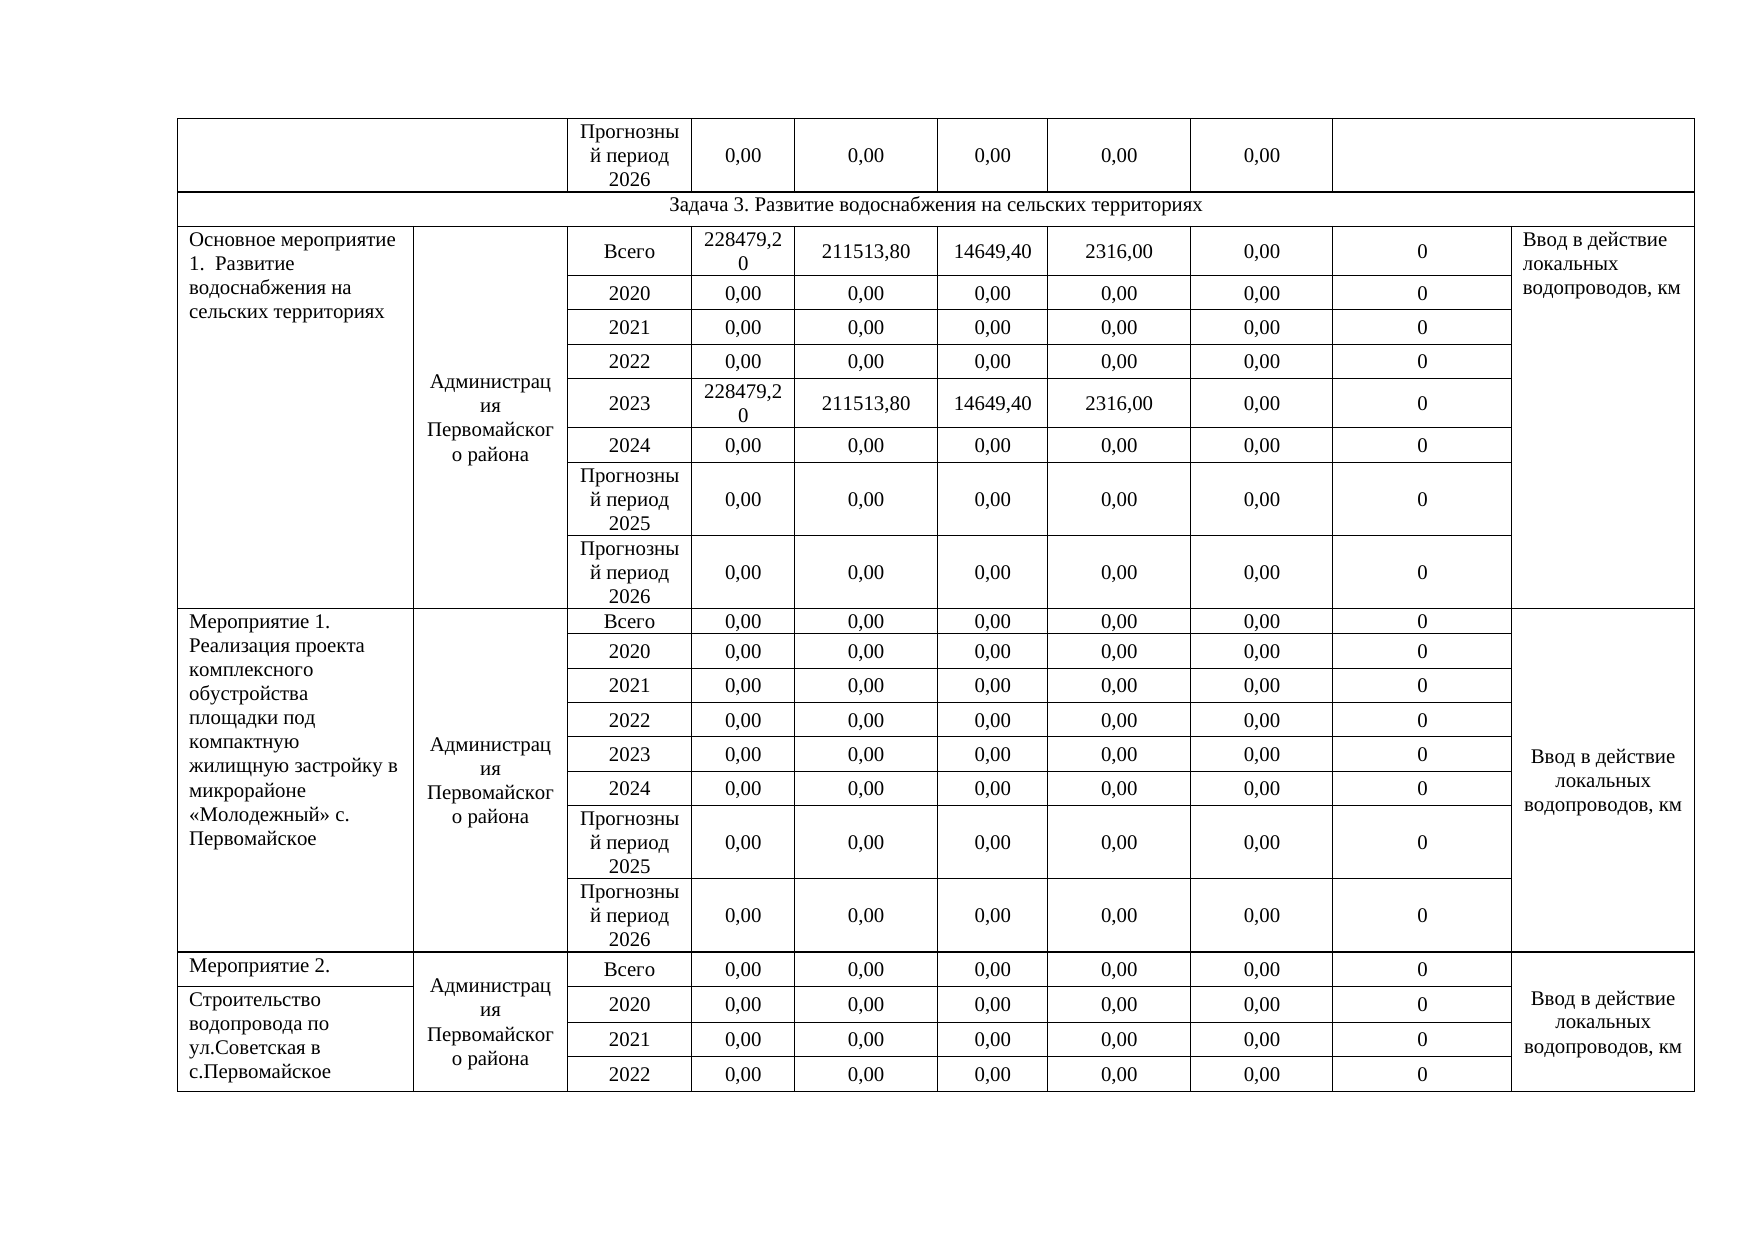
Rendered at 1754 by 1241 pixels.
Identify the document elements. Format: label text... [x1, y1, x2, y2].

table_cell 0,00 [938, 737, 1047, 771]
table_cell 0,00 [1048, 879, 1190, 951]
table_cell 0,00 [795, 879, 937, 951]
table_cell 0 [1333, 879, 1511, 951]
table_cell 0,00 [1191, 1023, 1332, 1056]
table_cell 2020 [568, 987, 691, 1022]
table_cell 0,00 [1048, 1057, 1190, 1091]
table_cell 14649,40 [938, 379, 1047, 427]
table_cell Ввод в действие локальных водопроводов, км [1512, 609, 1694, 951]
table_cell 2024 [568, 772, 691, 805]
table_cell 0 [1333, 737, 1511, 771]
table_cell 0,00 [938, 609, 1047, 633]
table_cell 0,00 [692, 310, 794, 344]
table_cell 0,00 [1048, 609, 1190, 633]
table_cell 0,00 [692, 1057, 794, 1091]
table_cell 0,00 [1191, 276, 1332, 309]
table_cell 0 [1333, 953, 1511, 986]
table_cell Мероприятие 2. [178, 953, 413, 986]
table_cell 0,00 [1191, 609, 1332, 633]
table_cell Задача 3. Развитие водоснабжения на сельских территориях [178, 193, 1694, 226]
table_cell 0,00 [938, 772, 1047, 805]
table_cell 0,00 [795, 634, 937, 667]
table_cell 0,00 [795, 703, 937, 736]
table_cell 0 [1333, 345, 1511, 378]
table_cell 0,00 [692, 879, 794, 951]
table_cell 0,00 [1048, 463, 1190, 535]
table_cell 0,00 [795, 737, 937, 771]
table_cell 0,00 [1191, 310, 1332, 344]
table_cell Администрация Первомайского района [414, 609, 567, 951]
table_cell 0,00 [1191, 772, 1332, 805]
table_cell 0,00 [938, 806, 1047, 878]
table_cell 0,00 [795, 1057, 937, 1091]
table_cell 0,00 [795, 987, 937, 1022]
table_cell 0,00 [1191, 227, 1332, 275]
table_cell 0,00 [692, 634, 794, 667]
table_cell 0,00 [795, 806, 937, 878]
table_cell 0,00 [1048, 953, 1190, 986]
table_cell 0,00 [1048, 310, 1190, 344]
table_cell 211513,80 [795, 379, 937, 427]
table_cell 0 [1333, 1023, 1511, 1056]
table_cell 0,00 [692, 119, 794, 191]
table_cell 0,00 [692, 953, 794, 986]
table_cell 0,00 [692, 536, 794, 608]
table_cell 0,00 [1191, 634, 1332, 667]
table_cell 0 [1333, 1057, 1511, 1091]
table_cell 0,00 [692, 345, 794, 378]
table_cell 0,00 [692, 737, 794, 771]
table_cell 0,00 [692, 806, 794, 878]
table_cell Строительство водопровода по ул.Советская в с.Первомайское Первомайского района Томской области [178, 987, 413, 1091]
table_cell Администрация Первомайского района [414, 953, 567, 1091]
table_cell 0 [1333, 463, 1511, 535]
table_cell 0 [1333, 428, 1511, 462]
table_cell 2022 [568, 703, 691, 736]
table_cell 0,00 [795, 536, 937, 608]
table_cell 2022 [568, 345, 691, 378]
table_cell 0,00 [692, 772, 794, 805]
table_cell 0,00 [1191, 345, 1332, 378]
table_cell 2020 [568, 634, 691, 667]
table_cell 0 [1333, 276, 1511, 309]
table_cell 0 [1333, 310, 1511, 344]
table_cell Основное мероприятие 1. Развитие водоснабжения на сельских территориях [178, 227, 413, 608]
table_cell 0,00 [795, 310, 937, 344]
table_cell 0,00 [1048, 703, 1190, 736]
table_cell 0,00 [1048, 345, 1190, 378]
table_cell Прогнозный период 2026 [568, 879, 691, 951]
table_cell 2022 [568, 1057, 691, 1091]
table_cell 0,00 [1048, 669, 1190, 702]
table_cell 0 [1333, 609, 1511, 633]
table_cell 0,00 [938, 276, 1047, 309]
table_cell 0,00 [1048, 1023, 1190, 1056]
table_cell 0,00 [1048, 428, 1190, 462]
table_cell 0,00 [938, 669, 1047, 702]
table_cell 2023 [568, 379, 691, 427]
table_cell 0,00 [1191, 119, 1332, 191]
table_cell 0,00 [1191, 379, 1332, 427]
table_cell 0,00 [692, 463, 794, 535]
table_cell 0,00 [938, 879, 1047, 951]
table_cell Мероприятие 1. Реализация проекта комплексного обустройства площадки под компактную жилищную застройку в микрорайоне «Молодежный» с. Первомайское [178, 609, 413, 951]
table_cell Прогнозный период 2025 [568, 806, 691, 878]
table_cell 0,00 [1191, 987, 1332, 1022]
table_cell 0,00 [692, 669, 794, 702]
table_cell 0,00 [938, 463, 1047, 535]
table_cell 0,00 [1048, 536, 1190, 608]
table_cell 0,00 [795, 345, 937, 378]
table_cell 2316,00 [1048, 379, 1190, 427]
table_cell 0,00 [795, 772, 937, 805]
table_cell 0,00 [938, 428, 1047, 462]
table_cell 0 [1333, 772, 1511, 805]
table_cell 2021 [568, 1023, 691, 1056]
table_cell Прогнозный период 2026 [568, 536, 691, 608]
table_cell 0,00 [1191, 953, 1332, 986]
table_cell 0 [1333, 806, 1511, 878]
table_cell 0 [1333, 227, 1511, 275]
table_cell 0,00 [795, 119, 937, 191]
table_cell 0,00 [692, 428, 794, 462]
table_cell 228479,20 [692, 227, 794, 275]
table_cell 0,00 [1191, 536, 1332, 608]
table_cell 228479,20 [692, 379, 794, 427]
table_cell 0,00 [795, 669, 937, 702]
table_cell 0,00 [1048, 119, 1190, 191]
table_cell 0,00 [938, 345, 1047, 378]
table_cell 0,00 [692, 987, 794, 1022]
table_cell 0,00 [1048, 737, 1190, 771]
table_cell Ввод в действие локальных водопроводов, км [1512, 227, 1694, 608]
table_cell 0 [1333, 987, 1511, 1022]
table_cell 0,00 [795, 609, 937, 633]
table_cell 0,00 [1191, 879, 1332, 951]
table_cell 0,00 [938, 536, 1047, 608]
table_cell 2023 [568, 737, 691, 771]
table_cell 0 [1333, 703, 1511, 736]
table_cell 0,00 [1191, 703, 1332, 736]
table_cell 0 [1333, 379, 1511, 427]
table_cell 0,00 [1191, 428, 1332, 462]
table_cell 0,00 [692, 609, 794, 633]
table_cell 0,00 [1191, 669, 1332, 702]
table_cell 0,00 [938, 1057, 1047, 1091]
table_cell Всего [568, 953, 691, 986]
table_cell 0,00 [1191, 1057, 1332, 1091]
table_cell 2024 [568, 428, 691, 462]
table_cell 0 [1333, 634, 1511, 667]
table_cell 0 [1333, 669, 1511, 702]
table_cell 0,00 [1191, 463, 1332, 535]
table_cell Прогнозный период 2026 [568, 119, 691, 191]
table_cell 0,00 [692, 276, 794, 309]
table_cell 2020 [568, 276, 691, 309]
table_cell 2021 [568, 669, 691, 702]
table_cell 0,00 [795, 276, 937, 309]
table_cell 0,00 [795, 953, 937, 986]
table_cell 211513,80 [795, 227, 937, 275]
table_cell 14649,40 [938, 227, 1047, 275]
table_cell 0,00 [1191, 806, 1332, 878]
table_cell 0,00 [795, 1023, 937, 1056]
table_cell 0,00 [1048, 772, 1190, 805]
table_cell 0,00 [795, 463, 937, 535]
table_cell 0,00 [1048, 276, 1190, 309]
table_cell Всего [568, 609, 691, 633]
table_cell Ввод в действие локальных водопроводов, км [1512, 953, 1694, 1091]
table_cell 0,00 [938, 703, 1047, 736]
table_cell 2316,00 [1048, 227, 1190, 275]
table_cell Всего [568, 227, 691, 275]
table_cell 0,00 [938, 1023, 1047, 1056]
table_cell 0,00 [1048, 634, 1190, 667]
table_cell 0,00 [1048, 806, 1190, 878]
table_cell 2021 [568, 310, 691, 344]
table_cell 0,00 [692, 703, 794, 736]
table_cell 0 [1333, 536, 1511, 608]
table_cell 0,00 [938, 987, 1047, 1022]
table_cell 0,00 [1191, 737, 1332, 771]
table_cell 0,00 [938, 953, 1047, 986]
table_cell 0,00 [692, 1023, 794, 1056]
table_cell 0,00 [1048, 987, 1190, 1022]
table_cell 0,00 [938, 634, 1047, 667]
table_cell Администрация Первомайского района [414, 227, 567, 608]
table_cell Прогнозный период 2025 [568, 463, 691, 535]
table_cell 0,00 [795, 428, 937, 462]
table_cell 0,00 [938, 310, 1047, 344]
table_cell 0,00 [938, 119, 1047, 191]
